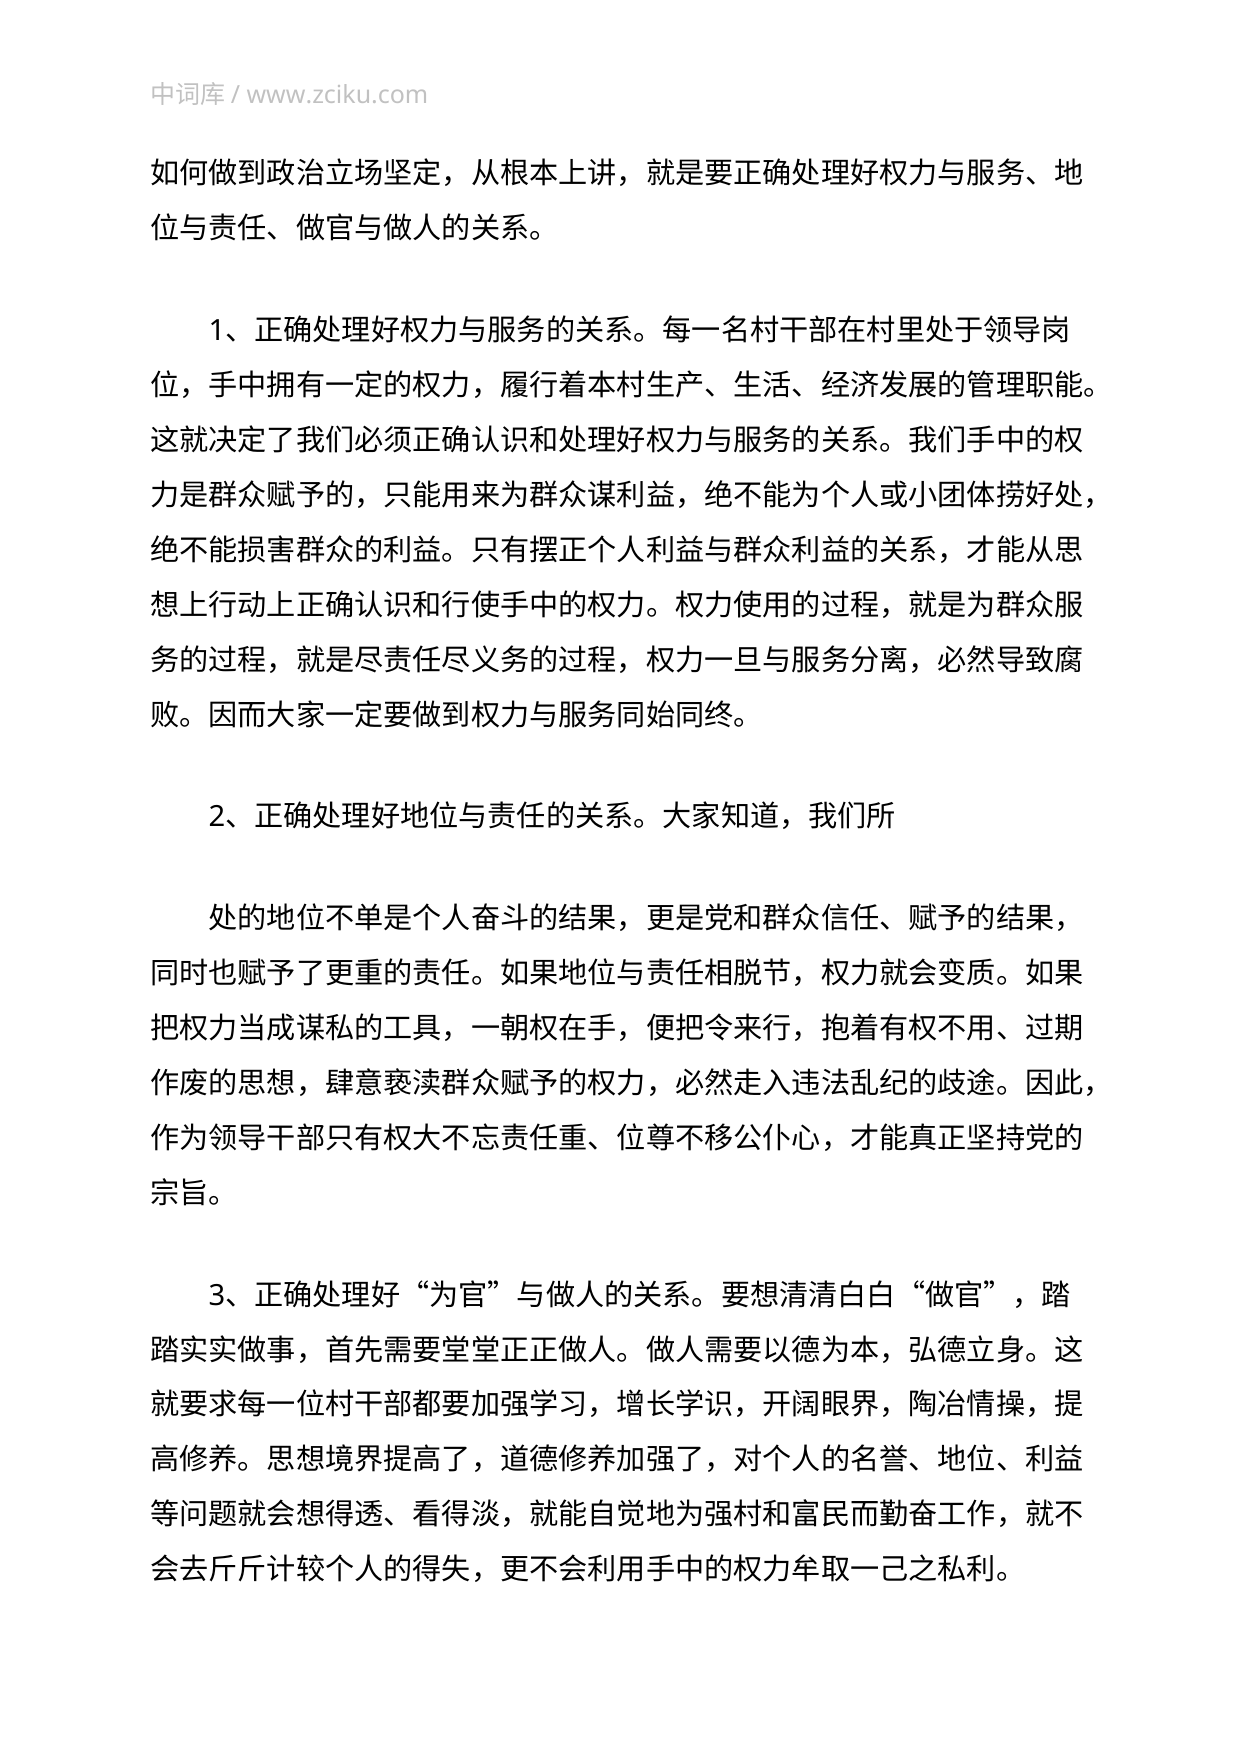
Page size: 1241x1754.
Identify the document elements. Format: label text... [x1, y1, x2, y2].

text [150, 150, 1090, 247]
text 2、正确处理好地位与责任的关系。大家知道，我们所 [150, 793, 1090, 835]
text 3、正确处理好“为官”与做人的关系。要想清清白白“做官”，踏踏实实做事，首先需要堂堂正正做人。做人需要以德为本，弘德立身。这就要求每一位村干部都要加强学习，增长学识，开阔眼界，陶冶情操，提高修养。思想境界提高了，道德修养加强了，对个人的名誉、地位、利益等问题就会想得透、看得淡，就能自觉地为强村和富民而勤奋工作，就不会去斤斤计较个人的得失，更不会利用手中的权力牟取一己之私利。 [150, 1271, 1090, 1588]
text 处的地位不单是个人奋斗的结果，更是党和群众信任、赋予的结果，同时也赋予了更重的责任。如果地位与责任相脱节，权力就会变质。如果把权力当成谋私的工具，一朝权在手，便把令来行，抱着有权不用、过期作废的思想，肆意亵渎群众赋予的权力，必然走入违法乱纪的歧途。因此，作为领导干部只有权大不忘责任重、位尊不移公仆心，才能真正坚持党的宗旨。 [150, 895, 1090, 1212]
text 1、正确处理好权力与服务的关系。每一名村干部在村里处于领导岗位，手中拥有一定的权力，履行着本村生产、生活、经济发展的管理职能。这就决定了我们必须正确认识和处理好权力与服务的关系。我们手中的权力是群众赋予的，只能用来为群众谋利益，绝不能为个人或小团体捞好处，绝不能损害群众的利益。只有摆正个人利益与群众利益的关系，才能从思想上行动上正确认识和行使手中的权力。权力使用的过程，就是为群众服务的过程，就是尽责任尽义务的过程，权力一旦与服务分离，必然导致腐败。因而大家一定要做到权力与服务同始同终。 [150, 307, 1090, 733]
